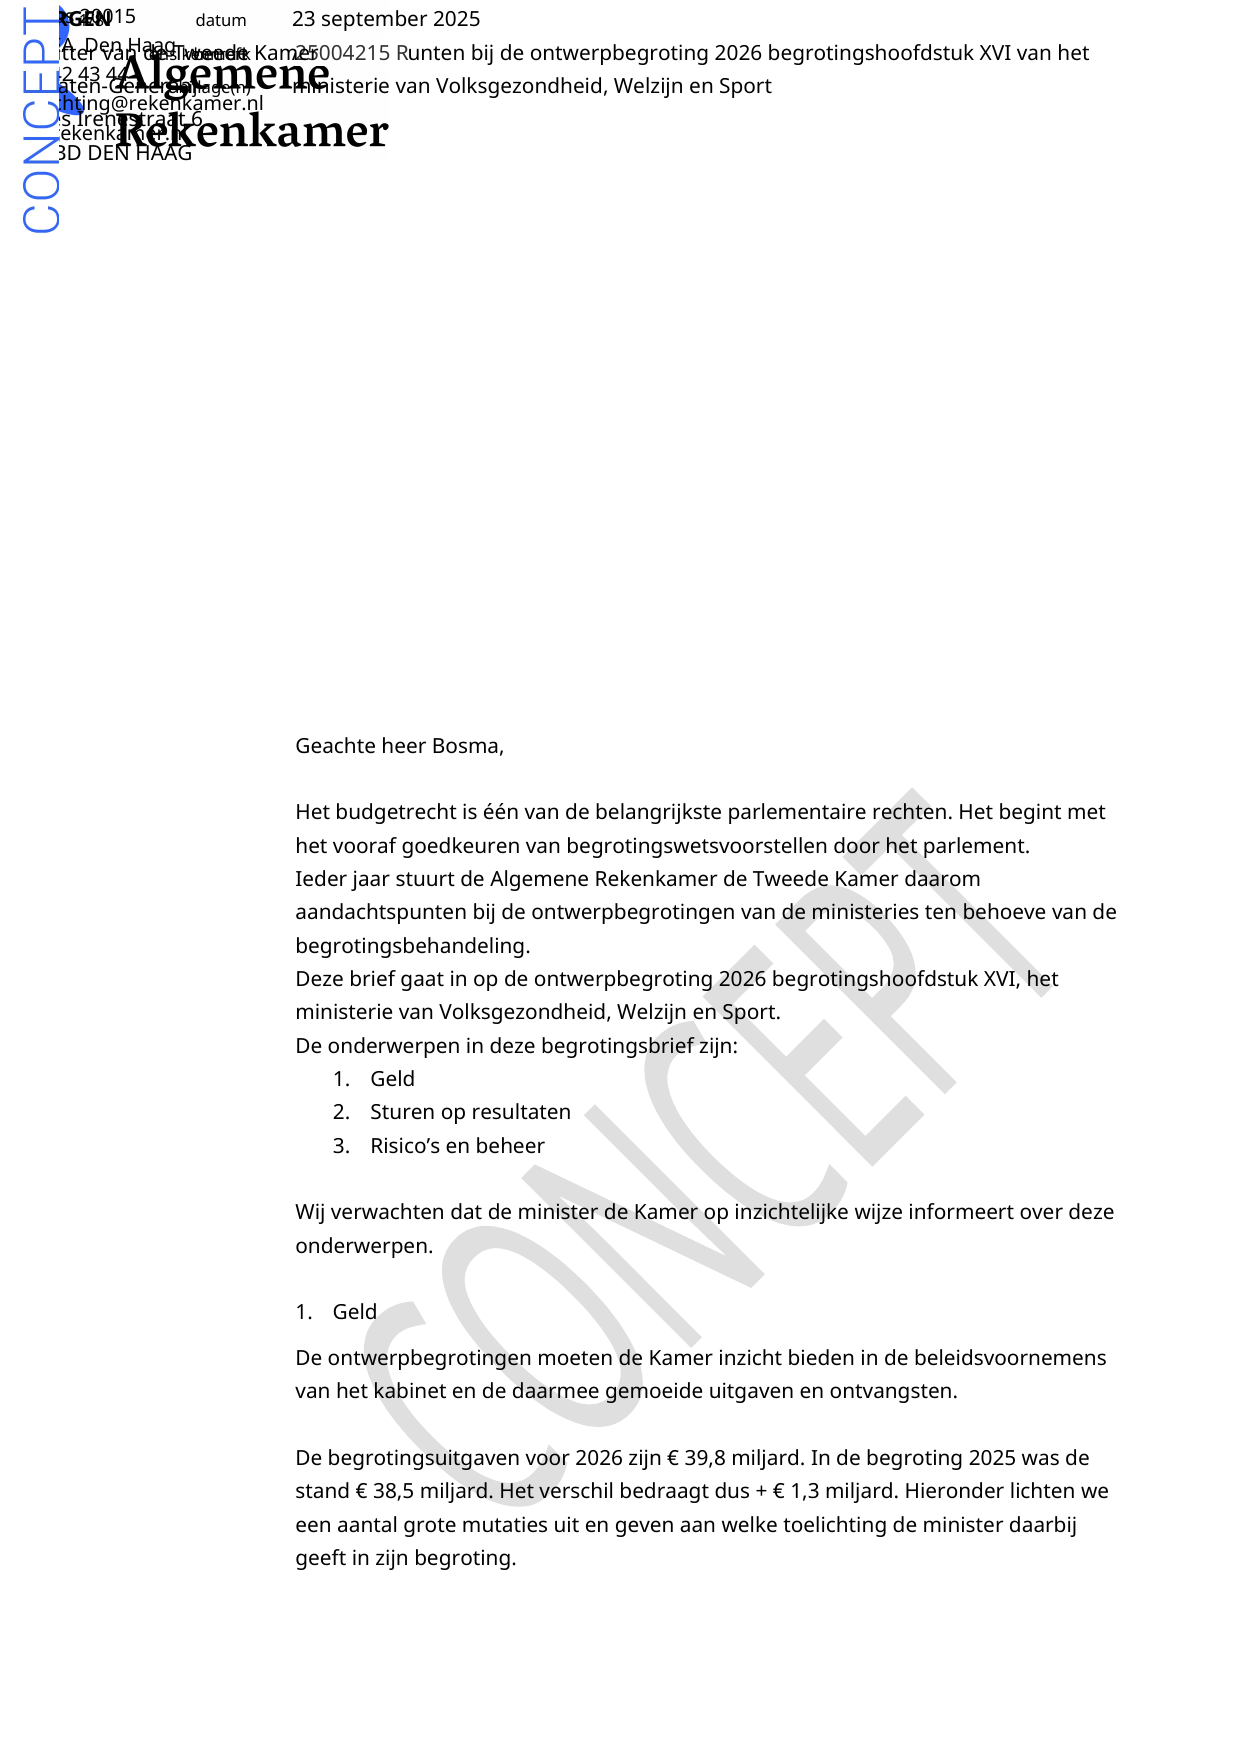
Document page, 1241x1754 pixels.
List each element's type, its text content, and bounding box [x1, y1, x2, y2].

text Ieder jaar stuurt de Algemene Rekenkamer de Tweede Kamer daarom aandachtspunten bij de ontwerpbegrotingen van de ministeries ten behoeve van de begrotingsbehandeling. [295, 860, 1122, 960]
text Geachte heer Bosma, [295, 726, 1122, 760]
text Deze brief gaat in op de ontwerpbegroting 2026 begrotingshoofdstuk XVI, het ministerie van Volksgezondheid, Welzijn en Sport. [295, 960, 1122, 1026]
picture [139, 153, 147, 159]
text De ontwerpbegrotingen moeten de Kamer inzicht bieden in de beleidsvoornemens van het kabinet en de daarmee gemoeide uitgaven en ontvangsten. [295, 1339, 1122, 1406]
picture [91, 147, 99, 158]
picture [118, 149, 125, 159]
list Risico’s en beheer [333, 1126, 1122, 1160]
text De onderwerpen in deze begrotingsbrief zijn: [295, 1026, 1122, 1060]
picture [0, 0, 389, 236]
list Geld [333, 1060, 1122, 1093]
text Het budgetrecht is één van de belangrijkste parlementaire rechten. Het begint met het vooraf goedkeuren van begrotingswetsvoorstellen door het parlement. [295, 793, 1122, 860]
text De begrotingsuitgaven voor 2026 zijn € 39,8 miljard. In de begroting 2025 was de stand € 38,5 miljard. Het verschil bedraagt dus + € 1,3 miljard. Hieronder lichten we een aantal grote mutaties uit en geven aan welke toelichting de minister daarbij geeft in zijn begroting. [295, 1439, 1122, 1572]
list Sturen op resultaten [333, 1093, 1122, 1126]
text Wij verwachten dat de minister de Kamer op inzichtelijke wijze informeert over deze onderwerpen. [295, 1193, 1122, 1260]
subtitle Geld [295, 1293, 1122, 1326]
picture [70, 147, 78, 158]
